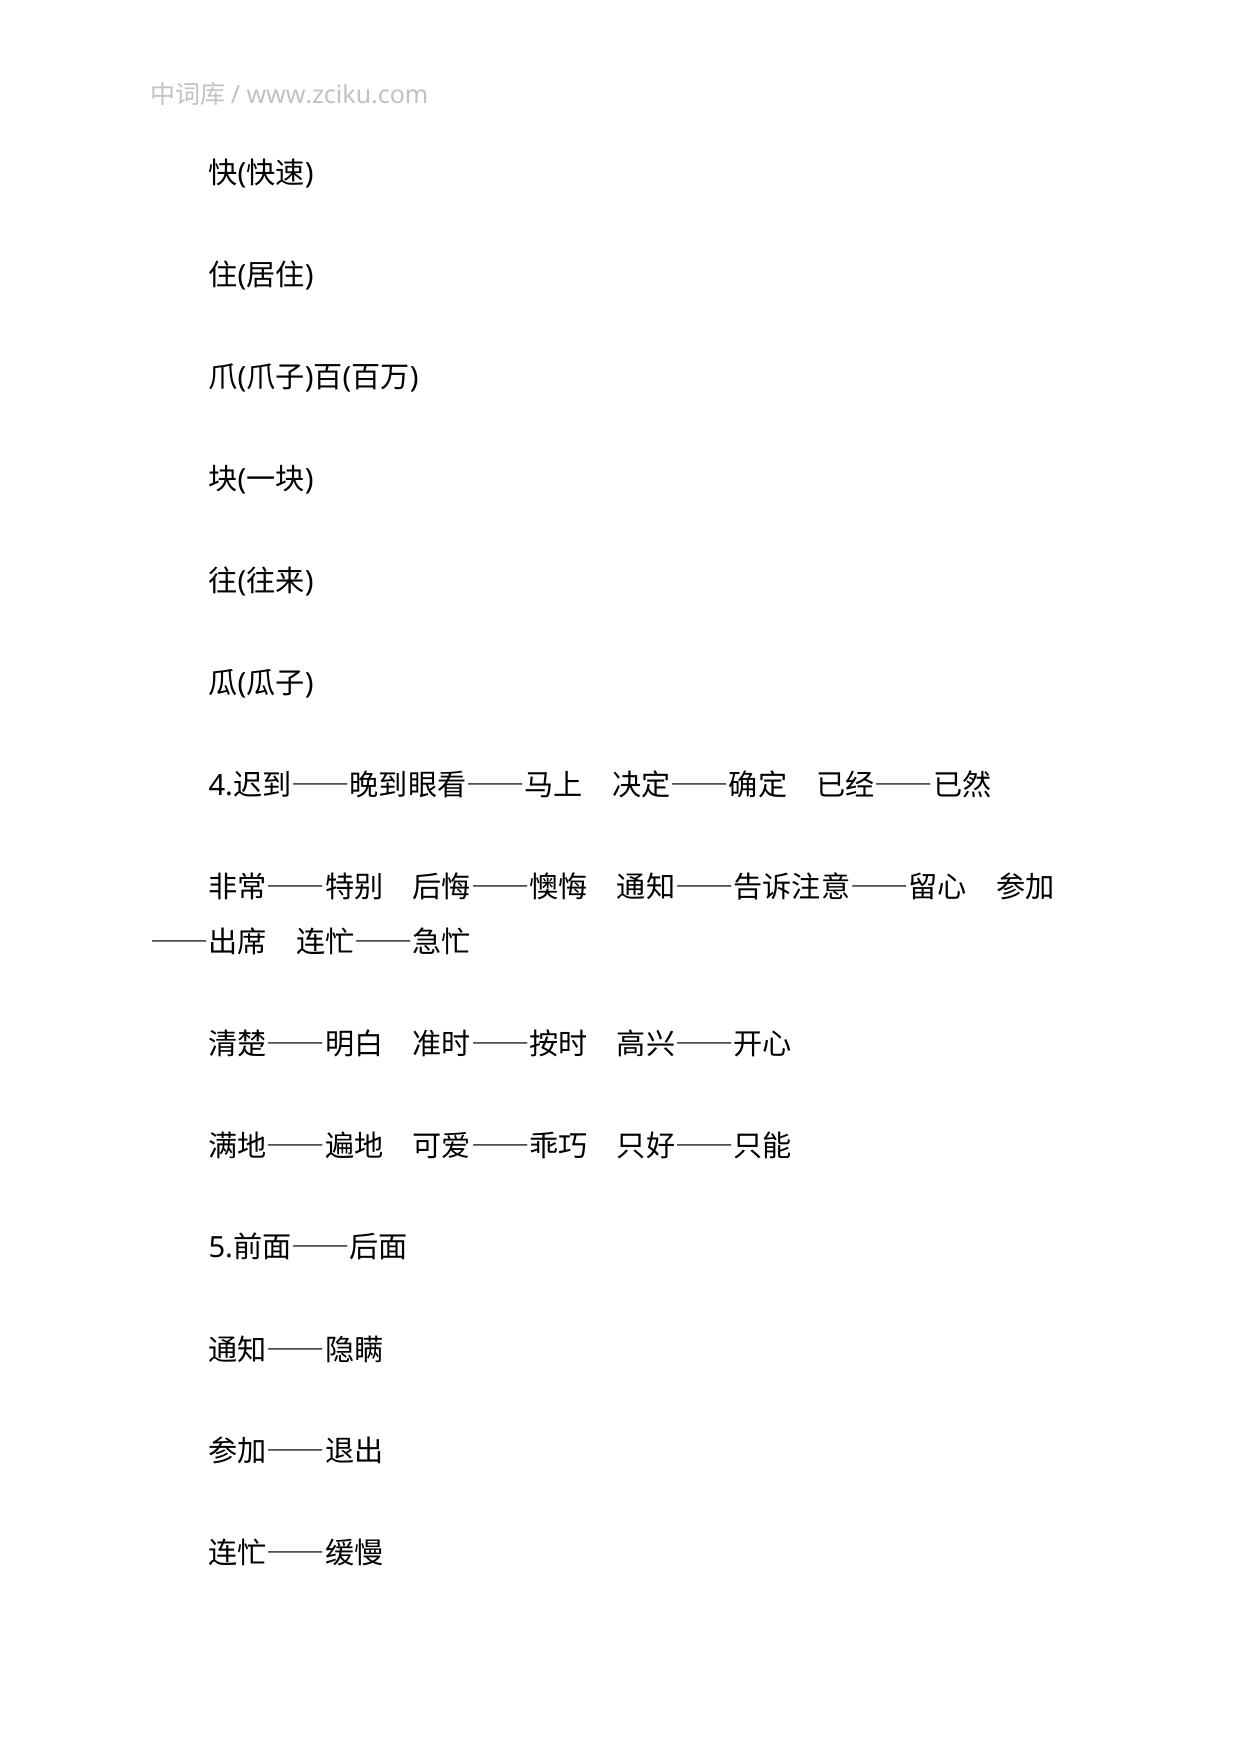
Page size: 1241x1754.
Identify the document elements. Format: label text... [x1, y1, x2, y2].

text 参加——退出 [150, 1428, 1090, 1470]
text 5.前面——后面 [150, 1224, 1090, 1266]
text 爪(爪子)百(百万) [150, 354, 1090, 396]
text 非常——特别 后悔——懊悔 通知——告诉注意——留心 参加——出席 连忙——急忙 [150, 864, 1090, 961]
text 往(往来) [150, 558, 1090, 600]
text 4.迟到——晚到眼看——马上 决定——确定 已经——已然 [150, 762, 1090, 804]
text 瓜(瓜子) [150, 660, 1090, 702]
text 清楚——明白 准时——按时 高兴——开心 [150, 1021, 1090, 1063]
text 连忙——缓慢 [150, 1529, 1090, 1572]
text 快(快速) [150, 150, 1090, 192]
text 满地——遍地 可爱——乖巧 只好——只能 [150, 1122, 1090, 1164]
text 住(居住) [150, 252, 1090, 294]
text 块(一块) [150, 456, 1090, 498]
text 通知——隐瞒 [150, 1326, 1090, 1368]
